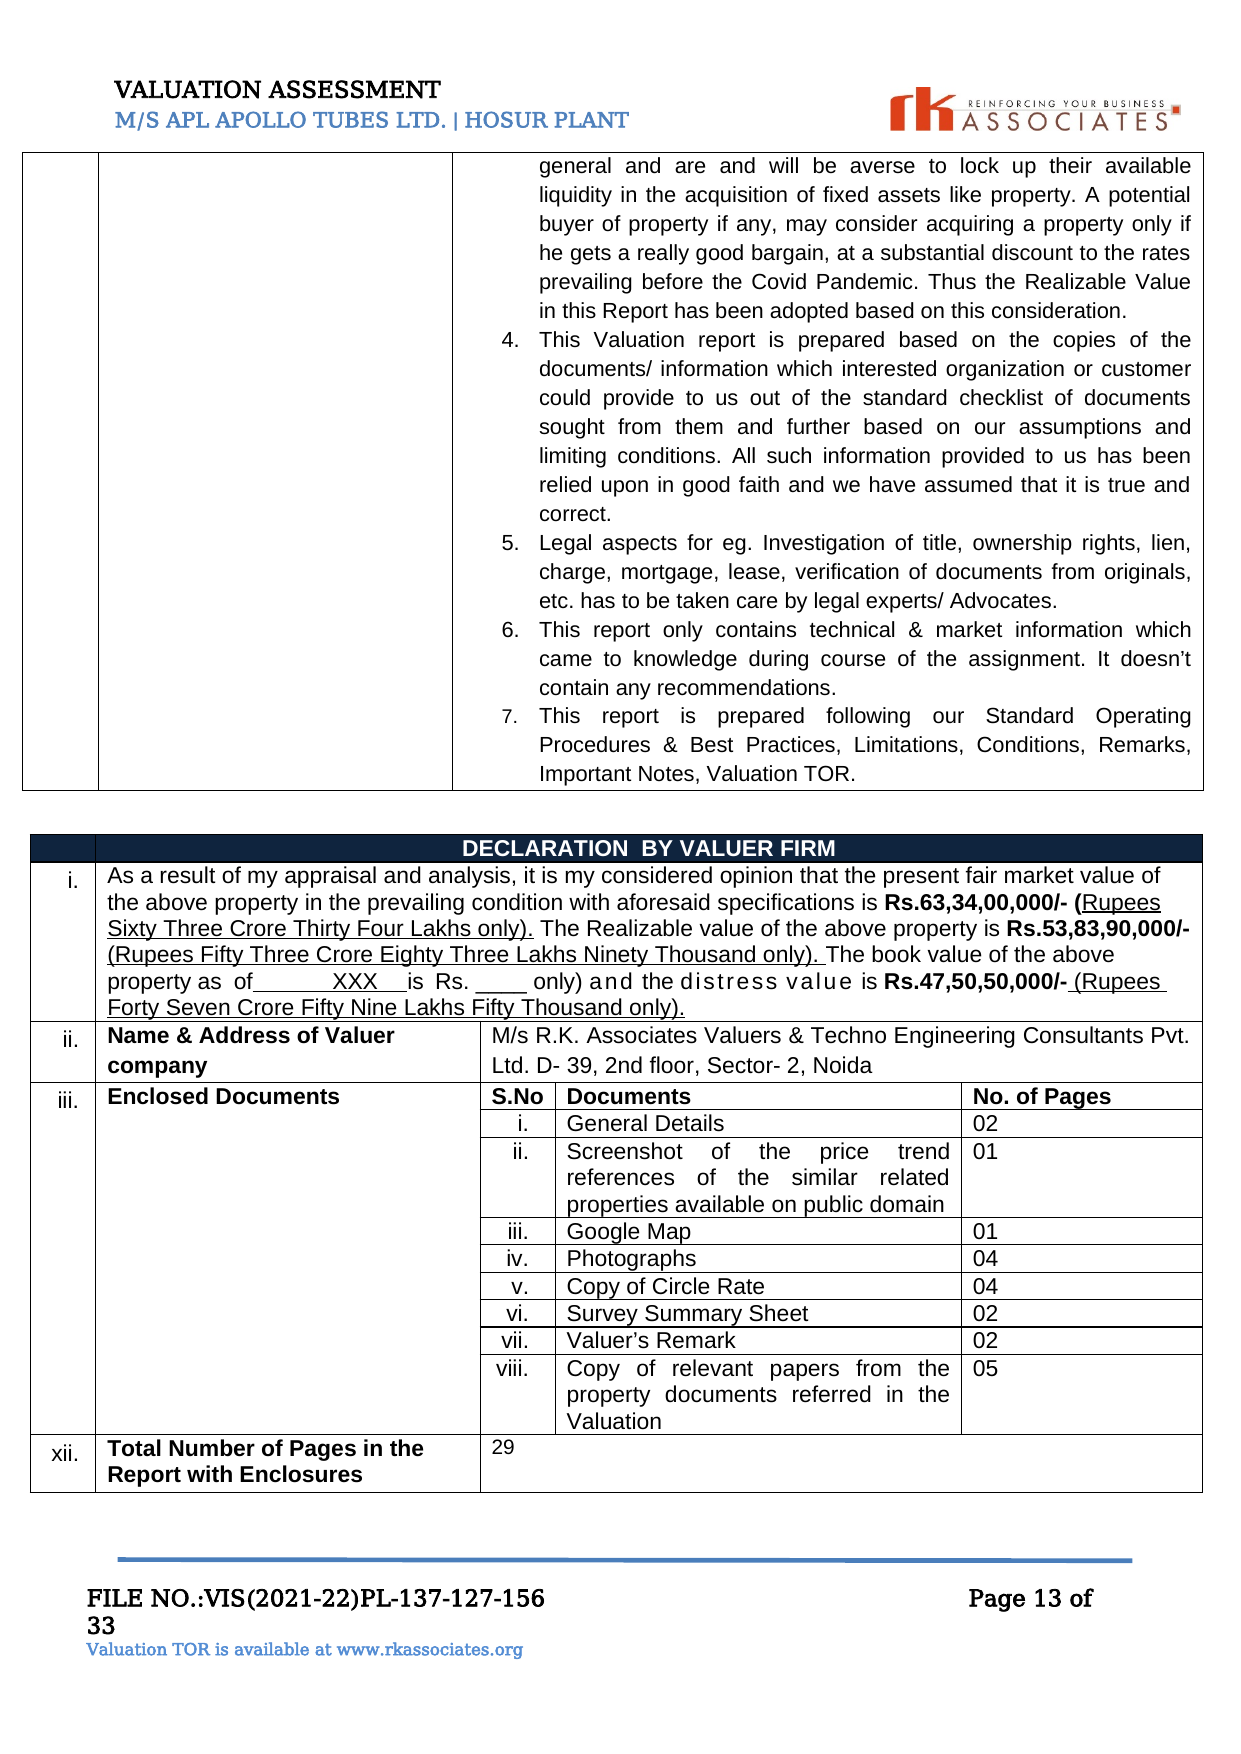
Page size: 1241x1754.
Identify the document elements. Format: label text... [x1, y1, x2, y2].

table_cell Copy of relevant papers from the property documents referred in the Valuation [556, 1355, 961, 1434]
table_header DECLARATION BY VALUER FIRM [96, 835, 1202, 861]
table_cell [481, 1218, 555, 1244]
table_cell [23, 153, 98, 790]
table_cell No. of Pages [962, 1083, 1202, 1109]
table_cell 04 [962, 1273, 1202, 1299]
table_cell 04 [962, 1245, 1202, 1272]
table_cell [481, 1110, 555, 1137]
table_cell Screenshot of the price trend references of the similar related properties available on public domain [556, 1138, 961, 1217]
table_cell [31, 1435, 95, 1492]
table_cell Total Number of Pages in the Report with Enclosures [96, 1435, 480, 1492]
table_cell 02 [962, 1300, 1202, 1326]
table_cell Copy of Circle Rate [556, 1273, 961, 1299]
table_cell [481, 1138, 555, 1217]
table_cell [31, 1083, 95, 1434]
table_cell 02 [962, 1110, 1202, 1137]
table_cell [31, 1022, 95, 1082]
table_cell [481, 1245, 555, 1272]
table_cell 02 [962, 1328, 1202, 1354]
table_cell Google Map [556, 1218, 961, 1244]
table_cell Valuer’s Remark [556, 1328, 961, 1354]
table_cell Photographs [556, 1245, 961, 1272]
table_cell S.No [481, 1083, 555, 1109]
table_cell [481, 1300, 555, 1326]
table_cell M/s R.K. Associates Valuers & Techno Engineering Consultants Pvt. Ltd. D- 39, 2nd floor, Sector- 2, Noida [481, 1022, 1202, 1082]
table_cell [453, 153, 1203, 790]
picture [890, 87, 1181, 131]
table_cell General Details [556, 1110, 961, 1137]
table_cell Enclosed Documents [96, 1083, 480, 1434]
table_cell [31, 863, 95, 1021]
table_cell 29 [481, 1435, 1202, 1492]
table_cell [481, 1355, 555, 1434]
table_cell 01 [962, 1218, 1202, 1244]
table_cell 01 [962, 1138, 1202, 1217]
table_cell Survey Summary Sheet [556, 1300, 961, 1326]
table_cell Name & Address of Valuer company [96, 1022, 480, 1082]
table_cell As a result of my appraisal and analysis, it is my considered opinion that the present fair market value of the above property in the prevailing condition with aforesaid specifications is Rs.63,34,00,000/- (Rupees Sixty Three Crore Thirty Four Lakhs only). The Realizable value of the above property is Rs.53,83,90,000/- (Rupees Fifty Three Crore Eighty Three Lakhs Ninety Thousand only). The book value of the above property as of XXX is Rs. ____ only) and the distress value is Rs.47,50,50,000/- (Rupees Forty Seven Crore Fifty Nine Lakhs Fifty Thousand only). [96, 863, 1202, 1021]
table_cell [481, 1328, 555, 1354]
table_cell 05 [962, 1355, 1202, 1434]
table_cell [481, 1273, 555, 1299]
table_cell Documents [556, 1083, 961, 1109]
table_header [31, 835, 95, 861]
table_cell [99, 153, 452, 790]
